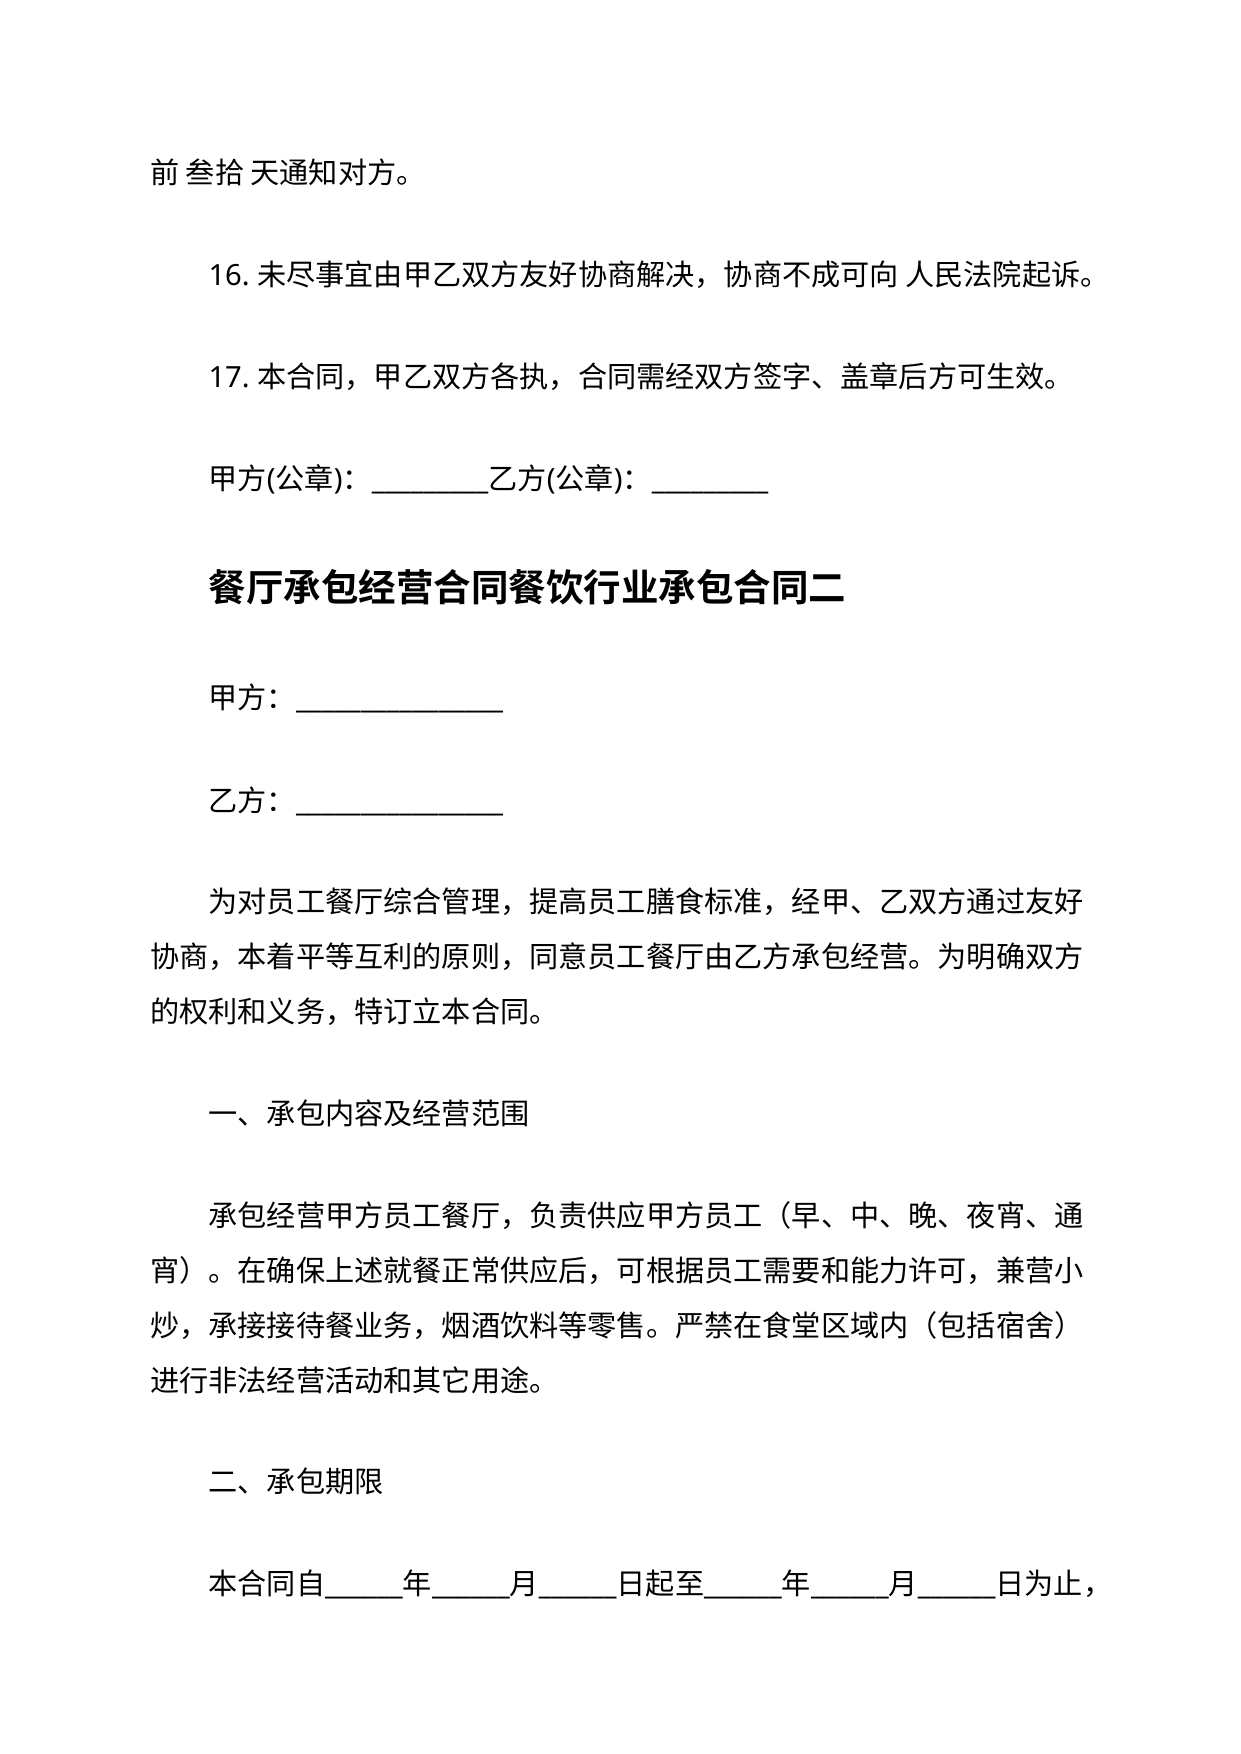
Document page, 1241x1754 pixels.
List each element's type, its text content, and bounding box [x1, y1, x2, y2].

text 一、承包内容及经营范围 [150, 1091, 1090, 1133]
text 17. 本合同，甲乙双方各执，合同需经双方签字、盖章后方可生效。 [150, 354, 1090, 396]
text 餐厅承包经营合同餐饮行业承包合同二 [150, 558, 1090, 612]
text 承包经营甲方员工餐厅，负责供应甲方员工（早、中、晚、夜宵、通宵）。在确保上述就餐正常供应后，可根据员工需要和能力许可，兼营小炒，承接接待餐业务，烟酒饮料等零售。严禁在食堂区域内（包括宿舍）进行非法经营活动和其它用途。 [150, 1192, 1090, 1399]
text 为对员工餐厅综合管理，提高员工膳食标准，经甲、乙双方通过友好协商，本着平等互利的原则，同意员工餐厅由乙方承包经营。为明确双方的权利和义务，特订立本合同。 [150, 879, 1090, 1031]
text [150, 150, 1090, 192]
text 乙方：________________ [150, 777, 1090, 819]
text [150, 1561, 1090, 1603]
text 二、承包期限 [150, 1459, 1090, 1501]
text 16. 未尽事宜由甲乙双方友好协商解决，协商不成可向 人民法院起诉。 [150, 252, 1090, 294]
text 甲方(公章)：_________乙方(公章)：_________ [150, 456, 1090, 498]
text 甲方：________________ [150, 675, 1090, 717]
